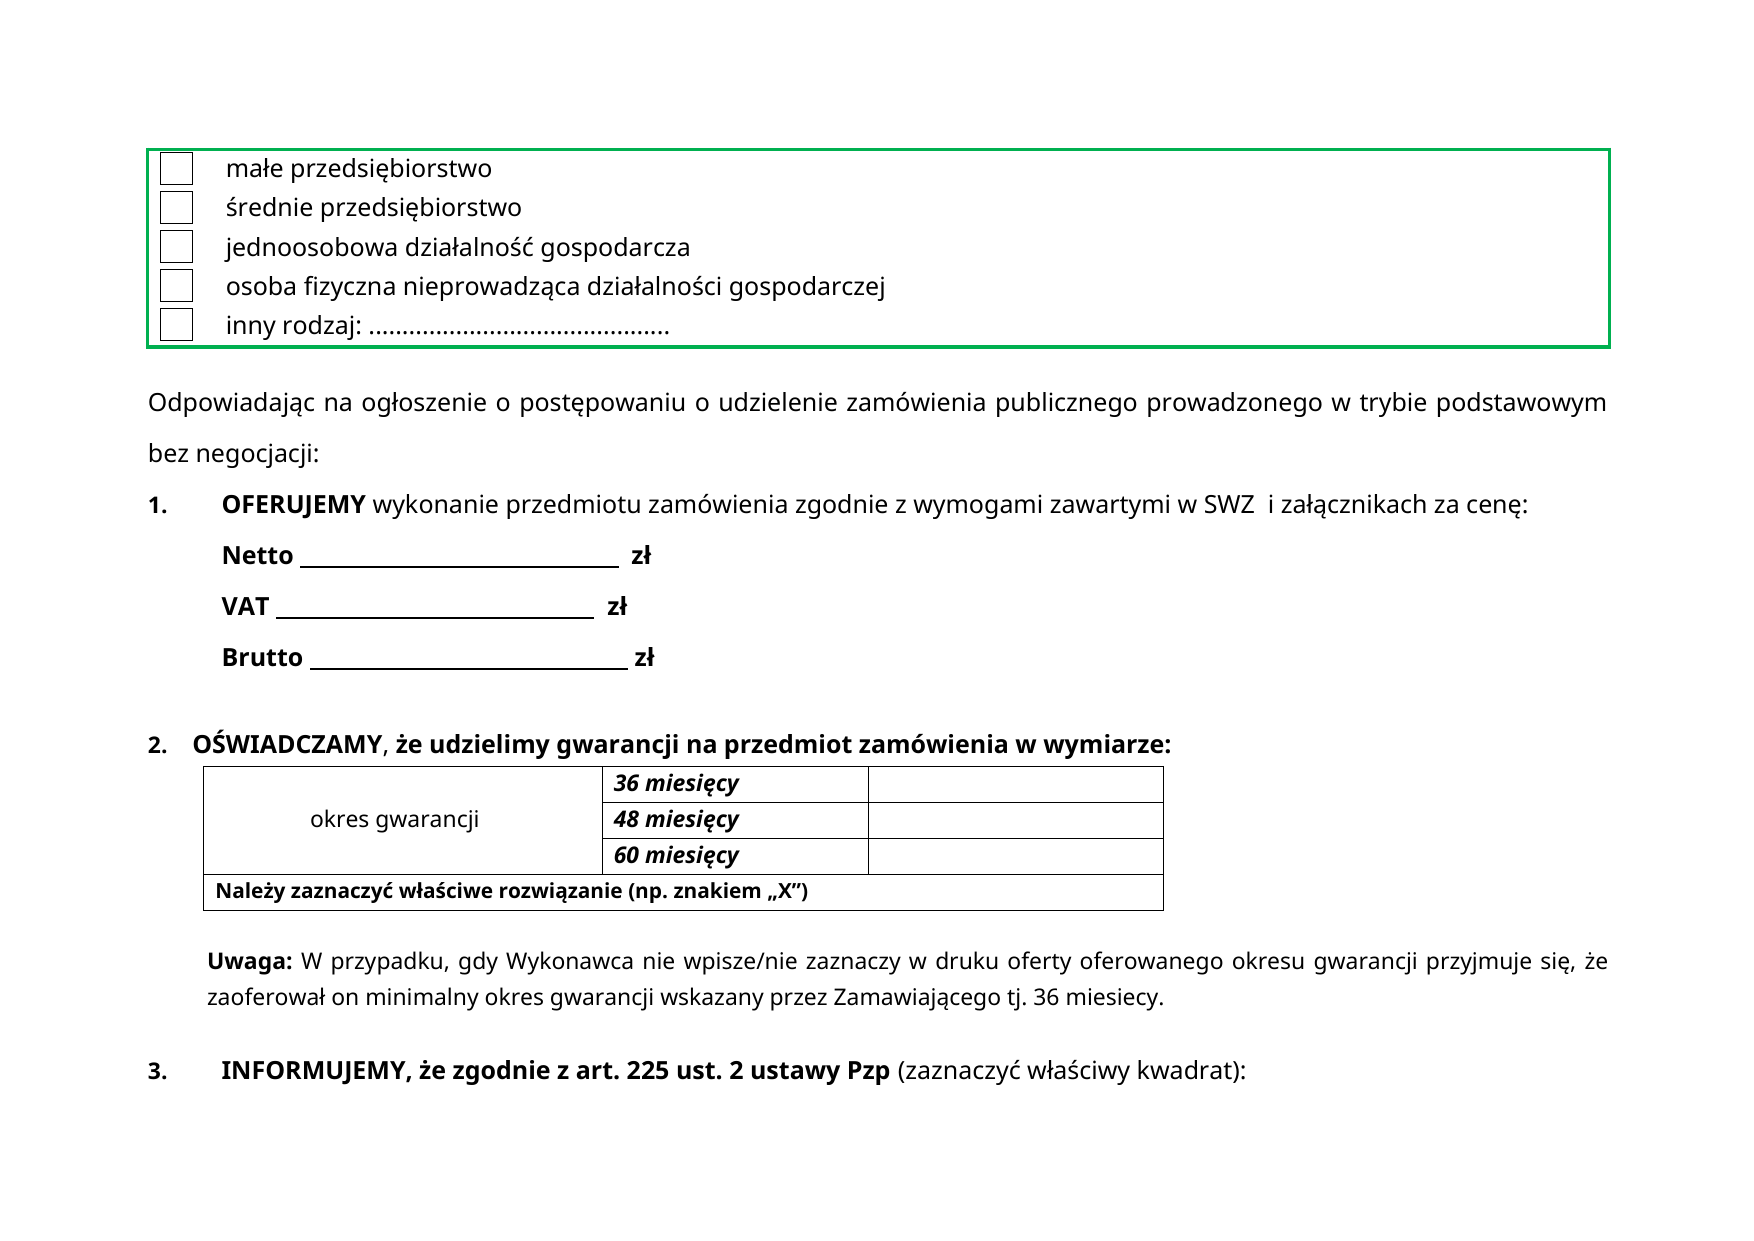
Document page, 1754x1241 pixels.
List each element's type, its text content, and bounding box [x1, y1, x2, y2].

text Netto zł [103, 538, 1609, 572]
text Odpowiadając na ogłoszenie o postępowaniu o udzielenie zamówienia publicznego prowadzonego w trybie podstawowym bez negocjacji: [148, 384, 1609, 469]
text VAT zł [103, 589, 1609, 623]
table_cell [869, 803, 1163, 838]
table_header 36 miesięcy [603, 767, 868, 802]
table_header [869, 767, 1163, 802]
table_header okres gwarancji [204, 767, 602, 874]
table_cell [869, 839, 1163, 874]
table_cell Należy zaznaczyć właściwe rozwiązanie (np. znakiem „X”) [204, 875, 1163, 910]
table_cell 60 miesięcy [603, 839, 868, 874]
table_cell 48 miesięcy [603, 803, 868, 838]
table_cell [149, 151, 1608, 345]
text Brutto zł [103, 640, 1609, 674]
list OFERUJEMY wykonanie przedmiotu zamówienia zgodnie z wymogami zawartymi w SWZ i załącznikach za cenę: [148, 487, 1609, 521]
list OŚWIADCZAMY, że udzielimy gwarancji na przedmiot zamówienia w wymiarze: [148, 727, 1636, 761]
text Uwaga: W przypadku, gdy Wykonawca nie wpisze/nie zaznaczy w druku oferty oferowanego okresu gwarancji przyjmuje się, że zaoferował on minimalny okres gwarancji wskazany przez Zamawiającego tj. 36 miesiecy. [207, 945, 1609, 1012]
list INFORMUJEMY, że zgodnie z art. 225 ust. 2 ustawy Pzp (zaznaczyć właściwy kwadrat): [133, 1053, 1609, 1087]
